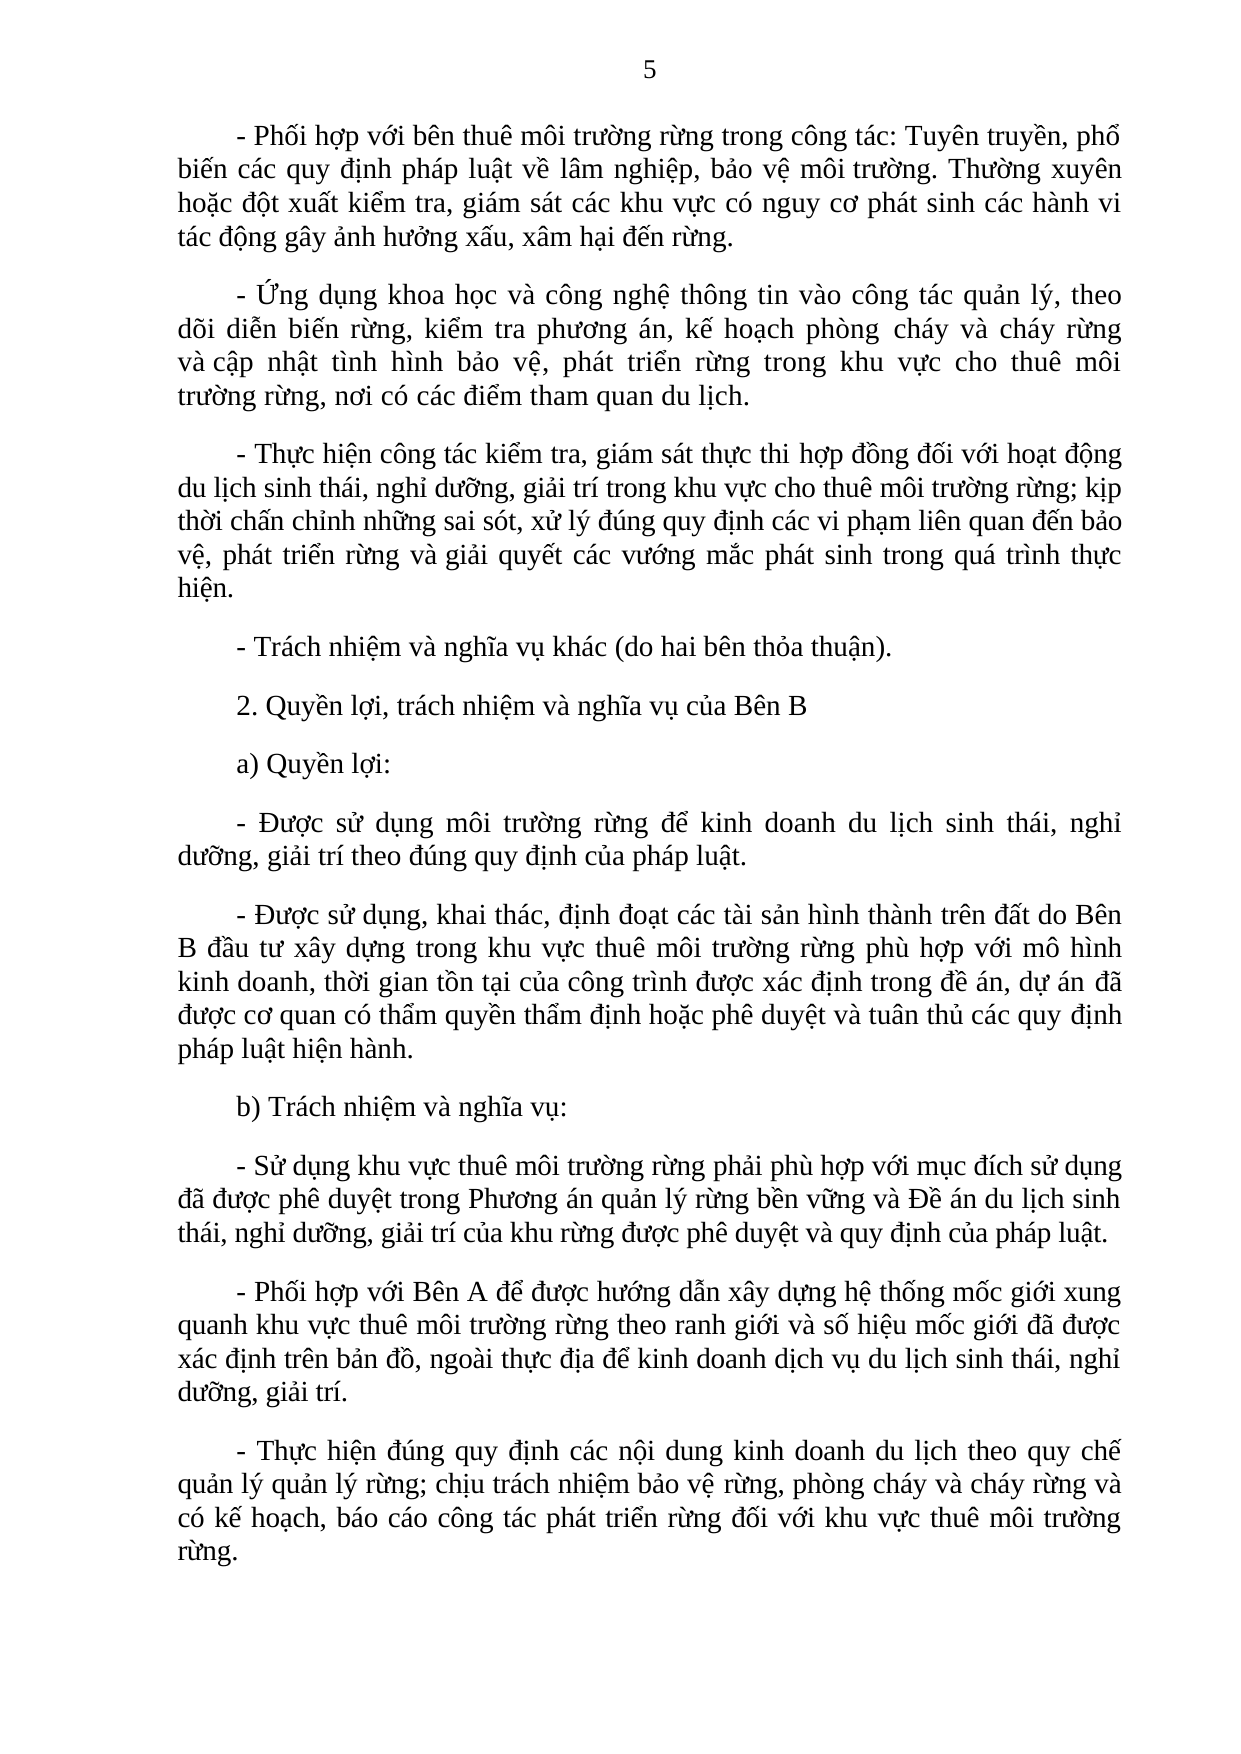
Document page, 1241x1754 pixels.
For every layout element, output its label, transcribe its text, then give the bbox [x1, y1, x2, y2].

text - Thực hiện đúng quy định các nội dung kinh doanh du lịch theo quy chế quản lý quản lý rừng; chịu trách nhiệm bảo vệ rừng, phòng cháy và cháy rừng và có kế hoạch, báo cáo công tác phát triển rừng đối với khu vực thuê môi trường rừng. [177, 1433, 1122, 1567]
text - Thực hiện công tác kiểm tra, giám sát thực thi hợp đồng đối với hoạt động du lịch sinh thái, nghỉ dưỡng, giải trí trong khu vực cho thuê môi trường rừng; kịp thời chấn chỉnh những sai sót, xử lý đúng quy định các vi phạm liên quan đến bảo vệ, phát triển rừng và giải quyết các vướng mắc phát sinh trong quá trình thực hiện. [177, 436, 1122, 604]
text - Sử dụng khu vực thuê môi trường rừng phải phù hợp với mục đích sử dụng đã được phê duyệt trong Phương án quản lý rừng bền vững và Đề án du lịch sinh thái, nghỉ dưỡng, giải trí của khu rừng được phê duyệt và quy định của pháp luật. [177, 1148, 1122, 1249]
text - Được sử dụng môi trường rừng để kinh doanh du lịch sinh thái, nghỉ dưỡng, giải trí theo đúng quy định của pháp luật. [177, 805, 1122, 872]
text a) Quyền lợi: [177, 746, 1122, 780]
text 2. Quyền lợi, trách nhiệm và nghĩa vụ của Bên B [177, 688, 1122, 721]
text - Phối hợp với bên thuê môi trường rừng trong công tác: Tuyên truyền, phổ biến các quy định pháp luật về lâm nghiệp, bảo vệ môi trường. Thường xuyên hoặc đột xuất kiểm tra, giám sát các khu vực có nguy cơ phát sinh các hành vi tác động gây ảnh hưởng xấu, xâm hại đến rừng. [177, 118, 1122, 252]
text b) Trách nhiệm và nghĩa vụ: [177, 1089, 1122, 1123]
text - Trách nhiệm và nghĩa vụ khác (do hai bên thỏa thuận). [177, 629, 1122, 663]
text - Ứng dụng khoa học và công nghệ thông tin vào công tác quản lý, theo dõi diễn biến rừng, kiểm tra phương án, kế hoạch phòng cháy và cháy rừng và cập nhật tình hình bảo vệ, phát triển rừng trong khu vực cho thuê môi trường rừng, nơi có các điểm tham quan du lịch. [177, 277, 1122, 411]
text - Được sử dụng, khai thác, định đoạt các tài sản hình thành trên đất do Bên B đầu tư xây dựng trong khu vực thuê môi trường rừng phù hợp với mô hình kinh doanh, thời gian tồn tại của công trình được xác định trong đề án, dự án đã được cơ quan có thẩm quyền thẩm định hoặc phê duyệt và tuân thủ các quy định pháp luật hiện hành. [177, 897, 1122, 1064]
text - Phối hợp với Bên A để được hướng dẫn xây dựng hệ thống mốc giới xung quanh khu vực thuê môi trường rừng theo ranh giới và số hiệu mốc giới đã được xác định trên bản đồ, ngoài thực địa để kinh doanh dịch vụ du lịch sinh thái, nghỉ dưỡng, giải trí. [177, 1274, 1122, 1408]
